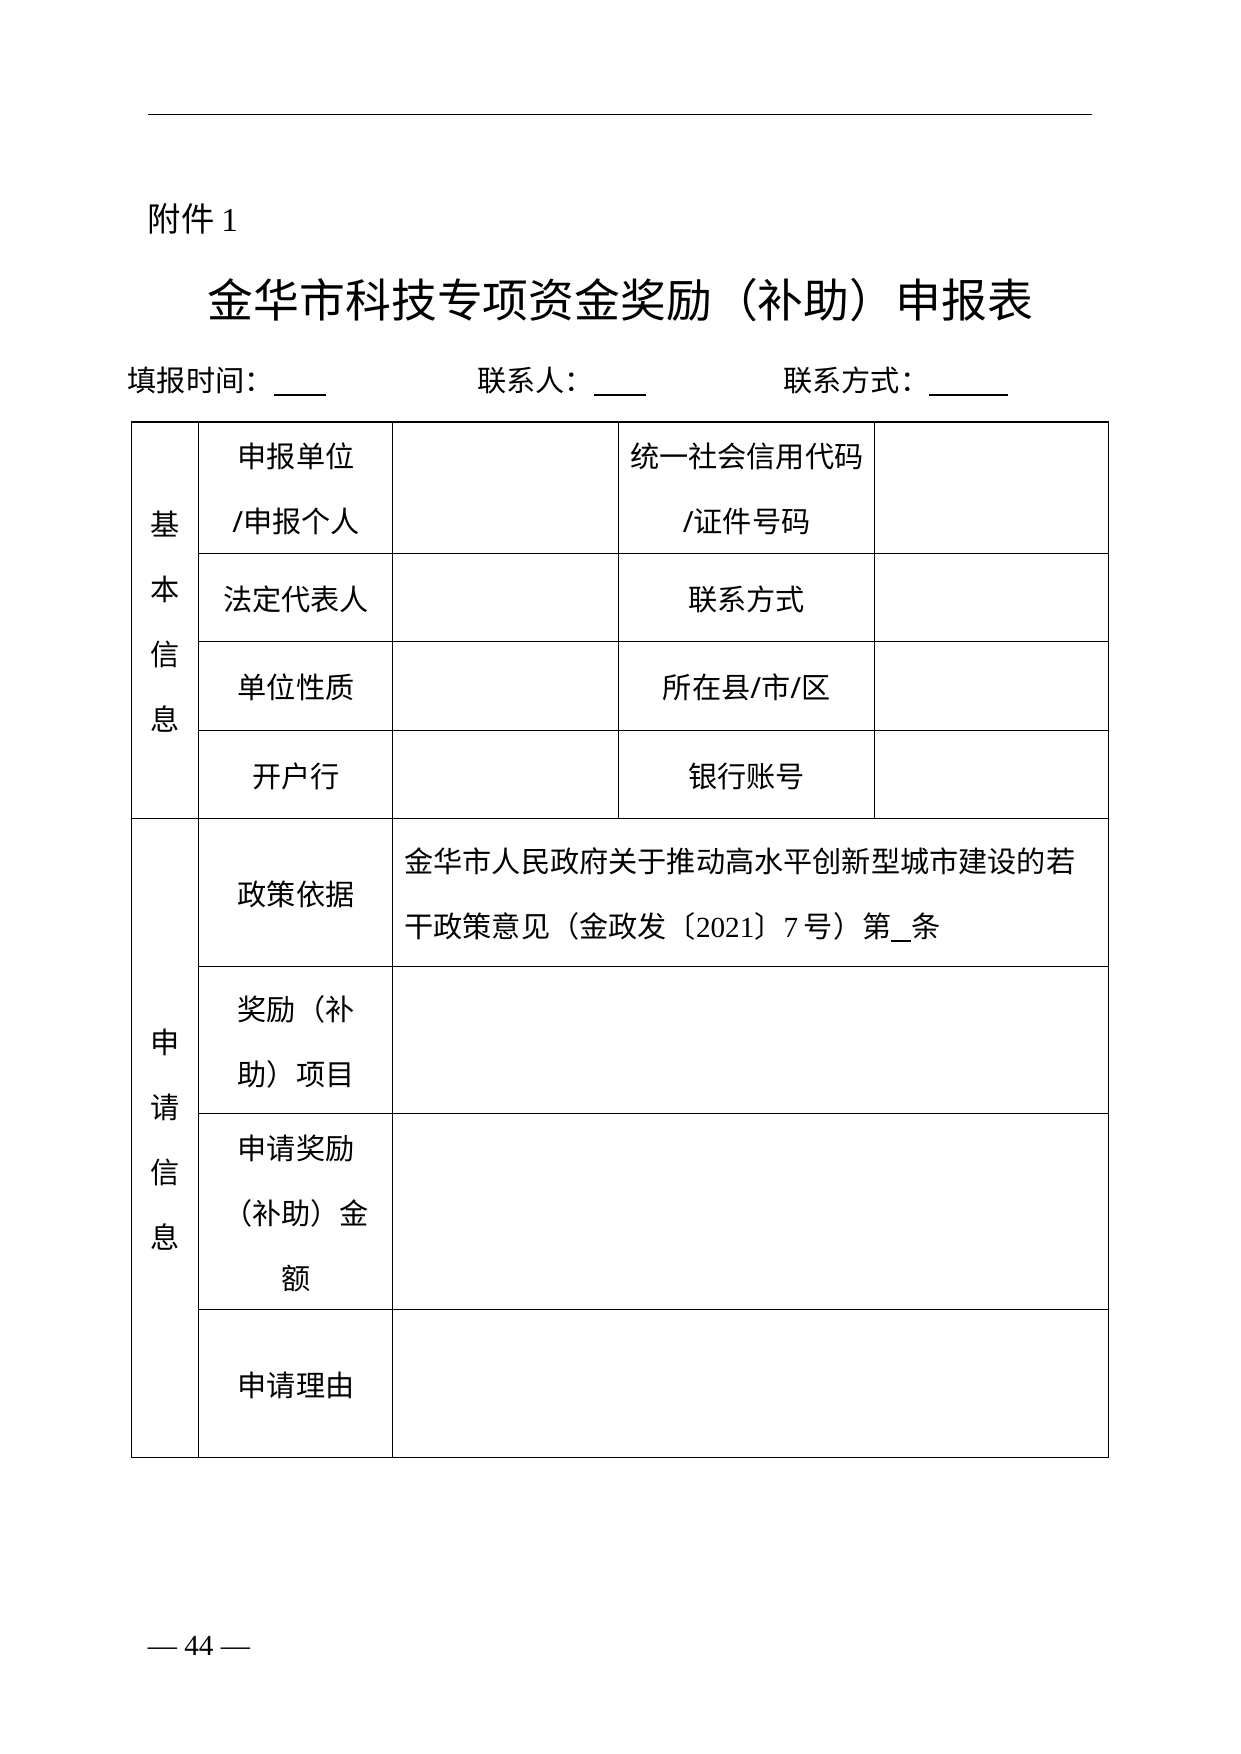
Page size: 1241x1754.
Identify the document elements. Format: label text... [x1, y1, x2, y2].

text 填报时间： 联系人： 联系方式： [127, 347, 1092, 412]
table_cell [393, 1114, 1108, 1309]
table_cell [393, 731, 618, 818]
table_cell [875, 642, 1108, 729]
table_cell 申请奖励 （补助）金额 [199, 1114, 392, 1309]
table_cell 奖励（补助）项目 [199, 967, 392, 1113]
table_cell [875, 554, 1108, 641]
table_cell 开户行 [199, 731, 392, 818]
table_cell [875, 731, 1108, 818]
table_header 申报单位 /申报个人 [199, 423, 392, 552]
text 金华市科技专项资金奖励（补助）申报表 [148, 249, 1092, 347]
table_cell [393, 1310, 1108, 1457]
table_cell [393, 642, 618, 729]
table_cell 金华市人民政府关于推动高水平创新型城市建设的若干政策意见（金政发〔2021〕7号）第 条 [393, 819, 1108, 966]
table_cell 政策依据 [199, 819, 392, 966]
table_header [875, 423, 1108, 552]
table_cell [393, 967, 1108, 1113]
table_header [393, 423, 618, 552]
text 附件1 [148, 184, 1092, 249]
table_cell 法定代表人 [199, 554, 392, 641]
table_cell 单位性质 [199, 642, 392, 729]
table_cell 银行账号 [619, 731, 874, 818]
table_cell 联系方式 [619, 554, 874, 641]
table_cell 申请信息 [132, 819, 198, 1457]
table_cell [393, 554, 618, 641]
table_cell 申请理由 [199, 1310, 392, 1457]
table_header 基本信息 [132, 423, 198, 818]
table_header 统一社会信用代码/证件号码 [619, 423, 874, 552]
table_cell 所在县/市/区 [619, 642, 874, 729]
